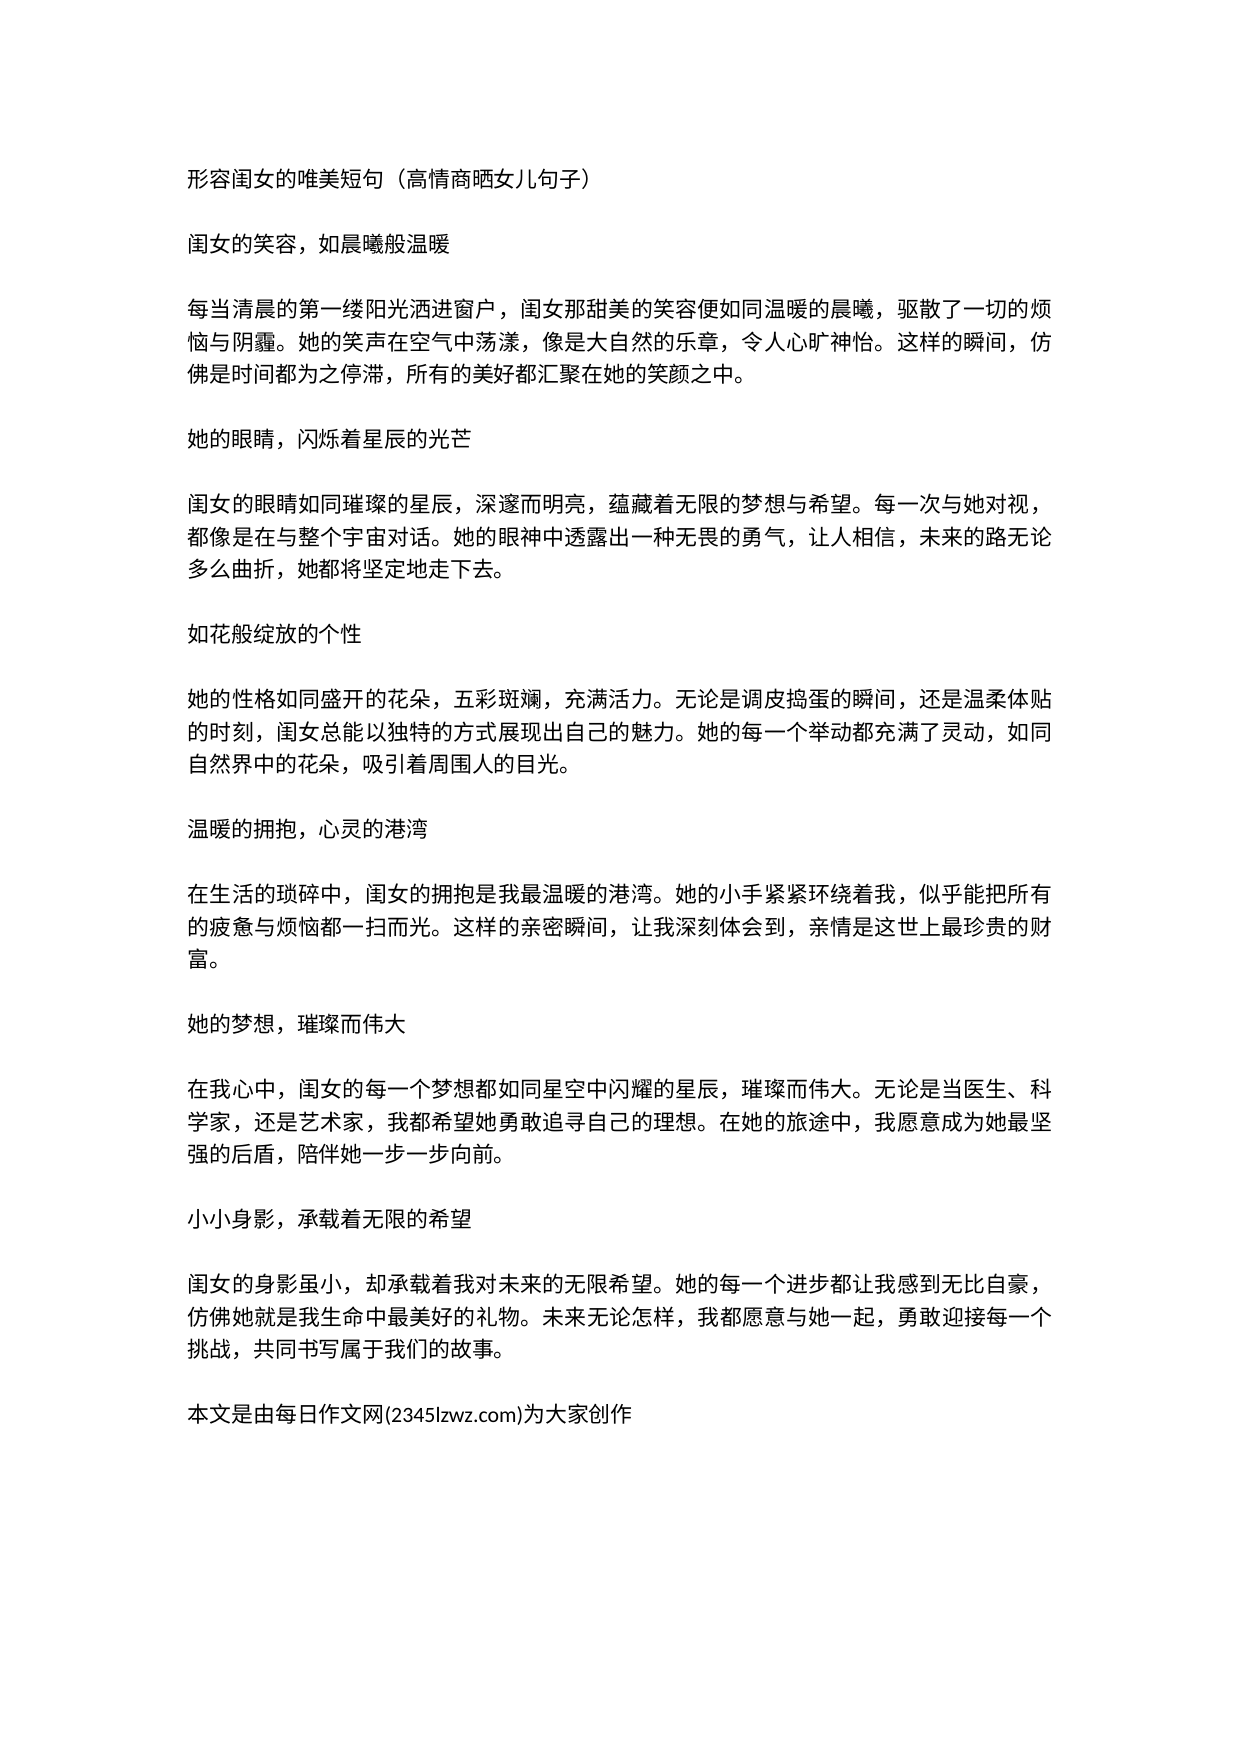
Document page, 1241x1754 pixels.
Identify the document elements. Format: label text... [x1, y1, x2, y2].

text 小小身影，承载着无限的希望 [187, 1202, 1053, 1234]
text 在我心中，闺女的每一个梦想都如同星空中闪耀的星辰，璀璨而伟大。无论是当医生、科学家，还是艺术家，我都希望她勇敢追寻自己的理想。在她的旅途中，我愿意成为她最坚强的后盾，陪伴她一步一步向前。 [187, 1072, 1053, 1169]
text 在生活的琐碎中，闺女的拥抱是我最温暖的港湾。她的小手紧紧环绕着我，似乎能把所有的疲惫与烦恼都一扫而光。这样的亲密瞬间，让我深刻体会到，亲情是这世上最珍贵的财富。 [187, 877, 1053, 974]
text 闺女的身影虽小，却承载着我对未来的无限希望。她的每一个进步都让我感到无比自豪，仿佛她就是我生命中最美好的礼物。未来无论怎样，我都愿意与她一起，勇敢迎接每一个挑战，共同书写属于我们的故事。 [187, 1267, 1053, 1364]
text 她的性格如同盛开的花朵，五彩斑斓，充满活力。无论是调皮捣蛋的瞬间，还是温柔体贴的时刻，闺女总能以独特的方式展现出自己的魅力。她的每一个举动都充满了灵动，如同自然界中的花朵，吸引着周围人的目光。 [187, 682, 1053, 779]
text 闺女的笑容，如晨曦般温暖 [187, 227, 1053, 259]
text 她的眼睛，闪烁着星辰的光芒 [187, 422, 1053, 454]
text 每当清晨的第一缕阳光洒进窗户，闺女那甜美的笑容便如同温暖的晨曦，驱散了一切的烦恼与阴霾。她的笑声在空气中荡漾，像是大自然的乐章，令人心旷神怡。这样的瞬间，仿佛是时间都为之停滞，所有的美好都汇聚在她的笑颜之中。 [187, 292, 1053, 389]
text 本文是由每日作文网(2345lzwz.com)为大家创作 [187, 1397, 1053, 1429]
text 闺女的眼睛如同璀璨的星辰，深邃而明亮，蕴藏着无限的梦想与希望。每一次与她对视，都像是在与整个宇宙对话。她的眼神中透露出一种无畏的勇气，让人相信，未来的路无论多么曲折，她都将坚定地走下去。 [187, 487, 1053, 584]
text 她的梦想，璀璨而伟大 [187, 1007, 1053, 1039]
text 温暖的拥抱，心灵的港湾 [187, 812, 1053, 844]
text 如花般绽放的个性 [187, 617, 1053, 649]
text 形容闺女的唯美短句（高情商晒女儿句子） [187, 162, 1053, 194]
